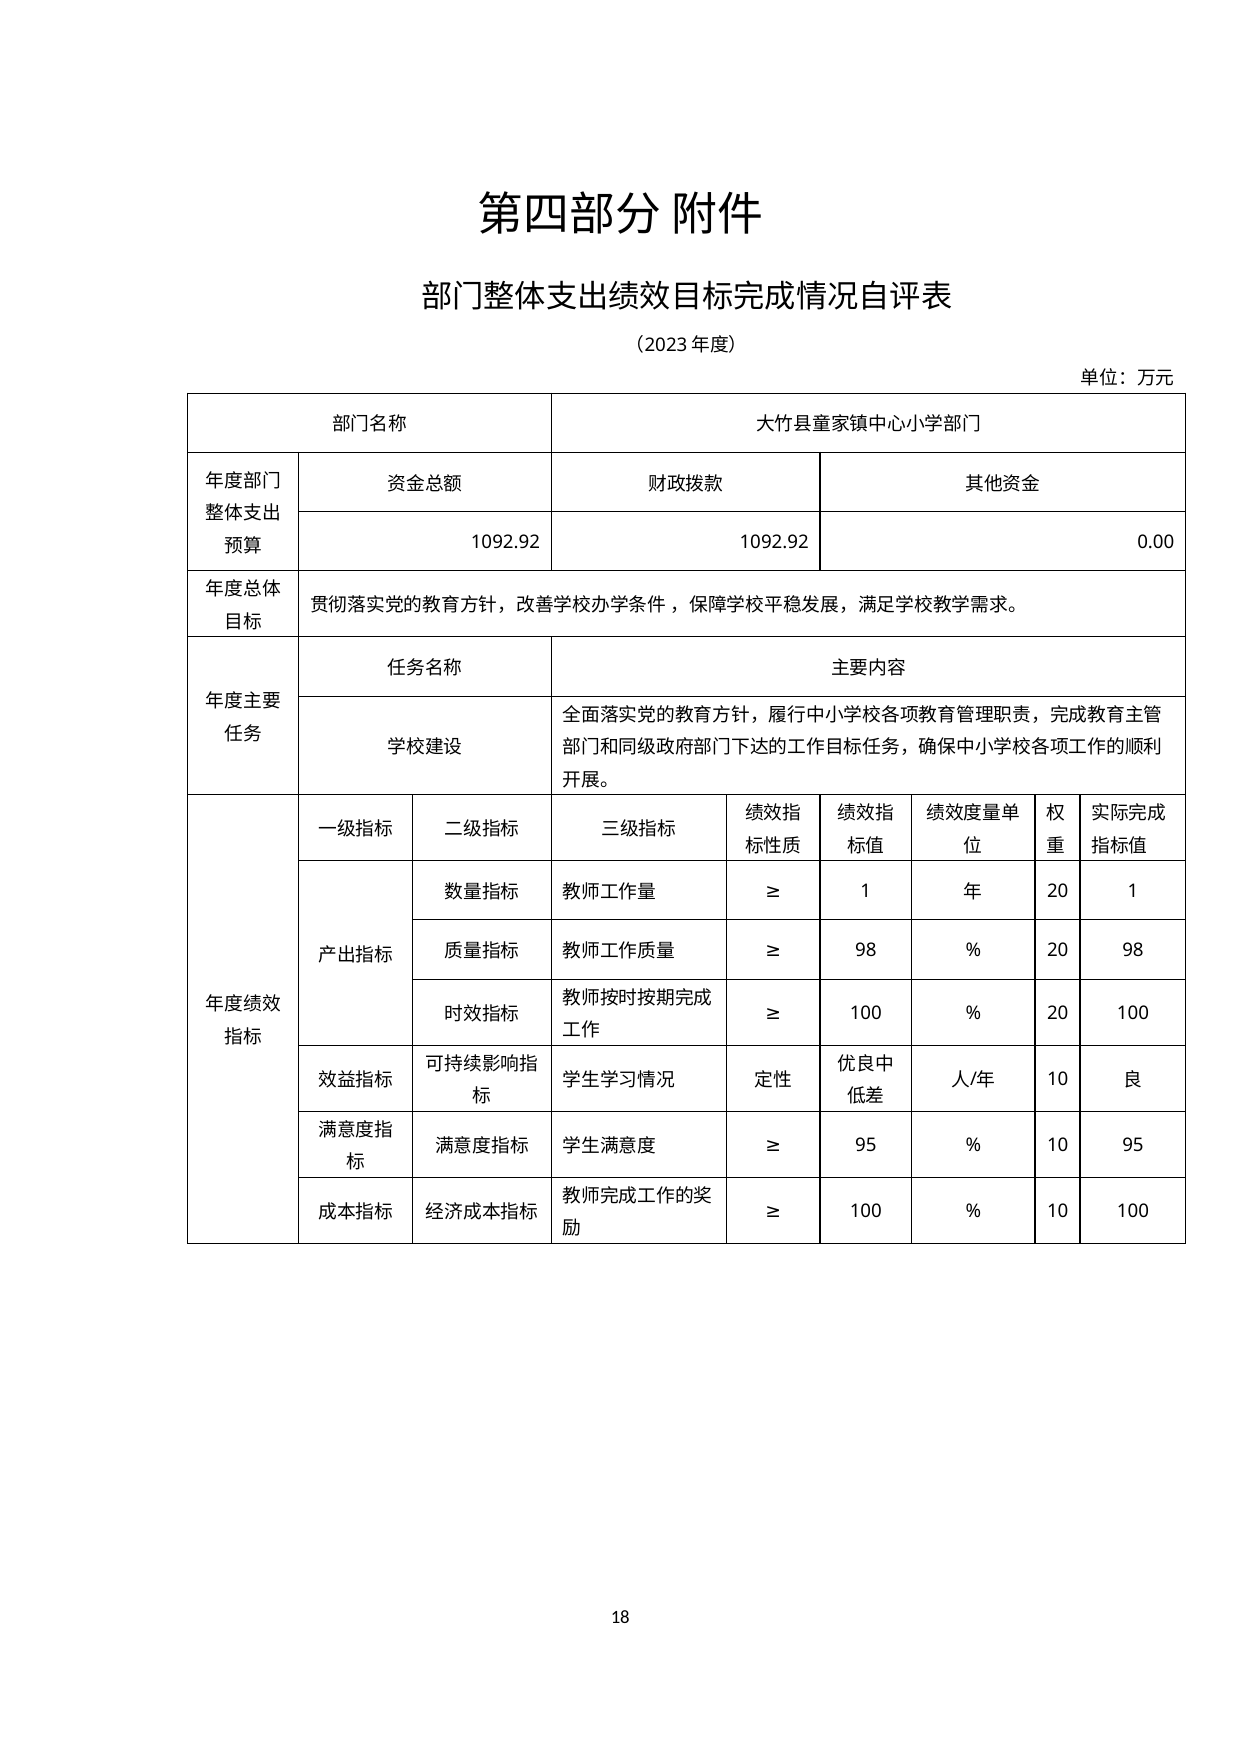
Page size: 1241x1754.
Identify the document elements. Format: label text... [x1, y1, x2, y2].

table_cell 其他资金 [821, 453, 1185, 511]
table_cell 教师完成工作的奖励 [552, 1178, 726, 1243]
table_cell 1 [1081, 861, 1185, 919]
table_cell 年度主要任务 [188, 637, 298, 794]
table_cell % [912, 1178, 1034, 1243]
table_cell 95 [821, 1112, 911, 1177]
table_cell ≥ [727, 980, 819, 1045]
table_cell 贯彻落实党的教育方针，改善学校办学条件 ，保障学校平稳发展，满足学校教学需求。 [299, 571, 1185, 636]
table_cell 1092.92 [552, 512, 819, 570]
table_cell 人/年 [912, 1046, 1034, 1111]
table_cell 单位：万元 [188, 360, 1185, 392]
table_cell 0.00 [821, 512, 1185, 570]
table_cell 10 [1036, 1112, 1079, 1177]
table_cell 一级指标 [299, 795, 412, 860]
table_cell ≥ [727, 920, 819, 979]
table_cell ≥ [727, 1112, 819, 1177]
table_cell 年度部门整体支出预算 [188, 453, 298, 570]
table_cell 20 [1036, 980, 1079, 1045]
table_cell 时效指标 [413, 980, 551, 1045]
table_cell 部门名称 [188, 394, 551, 452]
table_cell 20 [1036, 861, 1079, 919]
table_cell 三级指标 [552, 795, 726, 860]
table_cell 优良中低差 [821, 1046, 911, 1111]
table_cell 10 [1036, 1178, 1079, 1243]
table_cell 资金总额 [299, 453, 551, 511]
table_cell 100 [821, 1178, 911, 1243]
table_cell 实际完成指标值 [1081, 795, 1185, 860]
table_header 部门整体支出绩效目标完成情况自评表 [188, 260, 1185, 327]
table_cell 经济成本指标 [413, 1178, 551, 1243]
table_cell ≥ [727, 1178, 819, 1243]
table_cell 学生满意度 [552, 1112, 726, 1177]
table_cell 10 [1036, 1046, 1079, 1111]
table_cell 权重 [1036, 795, 1079, 860]
text 第四部分 附件 [187, 162, 1053, 259]
table_cell 财政拨款 [552, 453, 819, 511]
table_cell 100 [1081, 1178, 1185, 1243]
table_cell % [912, 980, 1034, 1045]
table_cell ≥ [727, 861, 819, 919]
table_cell 1092.92 [299, 512, 551, 570]
table_cell 任务名称 [299, 637, 551, 696]
table_cell 20 [1036, 920, 1079, 979]
table_cell 二级指标 [413, 795, 551, 860]
table_cell 良 [1081, 1046, 1185, 1111]
table_cell 全面落实党的教育方针，履行中小学校各项教育管理职责，完成教育主管部门和同级政府部门下达的工作目标任务，确保中小学校各项工作的顺利开展。 [552, 697, 1185, 794]
table_cell 满意度指标 [299, 1112, 412, 1177]
table_cell % [912, 1112, 1034, 1177]
table_cell 绩效指标性质 [727, 795, 819, 860]
table_cell 年度总体目标 [188, 571, 298, 636]
table_cell 学生学习情况 [552, 1046, 726, 1111]
table_cell 绩效度量单位 [912, 795, 1034, 860]
table_cell 教师工作质量 [552, 920, 726, 979]
table_cell 教师按时按期完成工作 [552, 980, 726, 1045]
table_cell 学校建设 [299, 697, 551, 794]
table_cell 95 [1081, 1112, 1185, 1177]
table_cell 98 [1081, 920, 1185, 979]
table_cell 效益指标 [299, 1046, 412, 1111]
table_cell 年度绩效指标 [188, 795, 298, 1243]
table_cell 数量指标 [413, 861, 551, 919]
table_cell 1 [821, 861, 911, 919]
table_cell 教师工作量 [552, 861, 726, 919]
table_cell 可持续影响指标 [413, 1046, 551, 1111]
table_cell 主要内容 [552, 637, 1185, 696]
table_cell 98 [821, 920, 911, 979]
table_cell 成本指标 [299, 1178, 412, 1243]
table_cell 大竹县童家镇中心小学部门 [552, 394, 1185, 452]
table_cell 质量指标 [413, 920, 551, 979]
table_cell 产出指标 [299, 861, 412, 1045]
table_cell 满意度指标 [413, 1112, 551, 1177]
table_cell 定性 [727, 1046, 819, 1111]
table_cell 绩效指标值 [821, 795, 911, 860]
table_cell 100 [821, 980, 911, 1045]
table_cell 年 [912, 861, 1034, 919]
table_cell （2023年度） [188, 328, 1185, 360]
table_cell 100 [1081, 980, 1185, 1045]
table_cell % [912, 920, 1034, 979]
